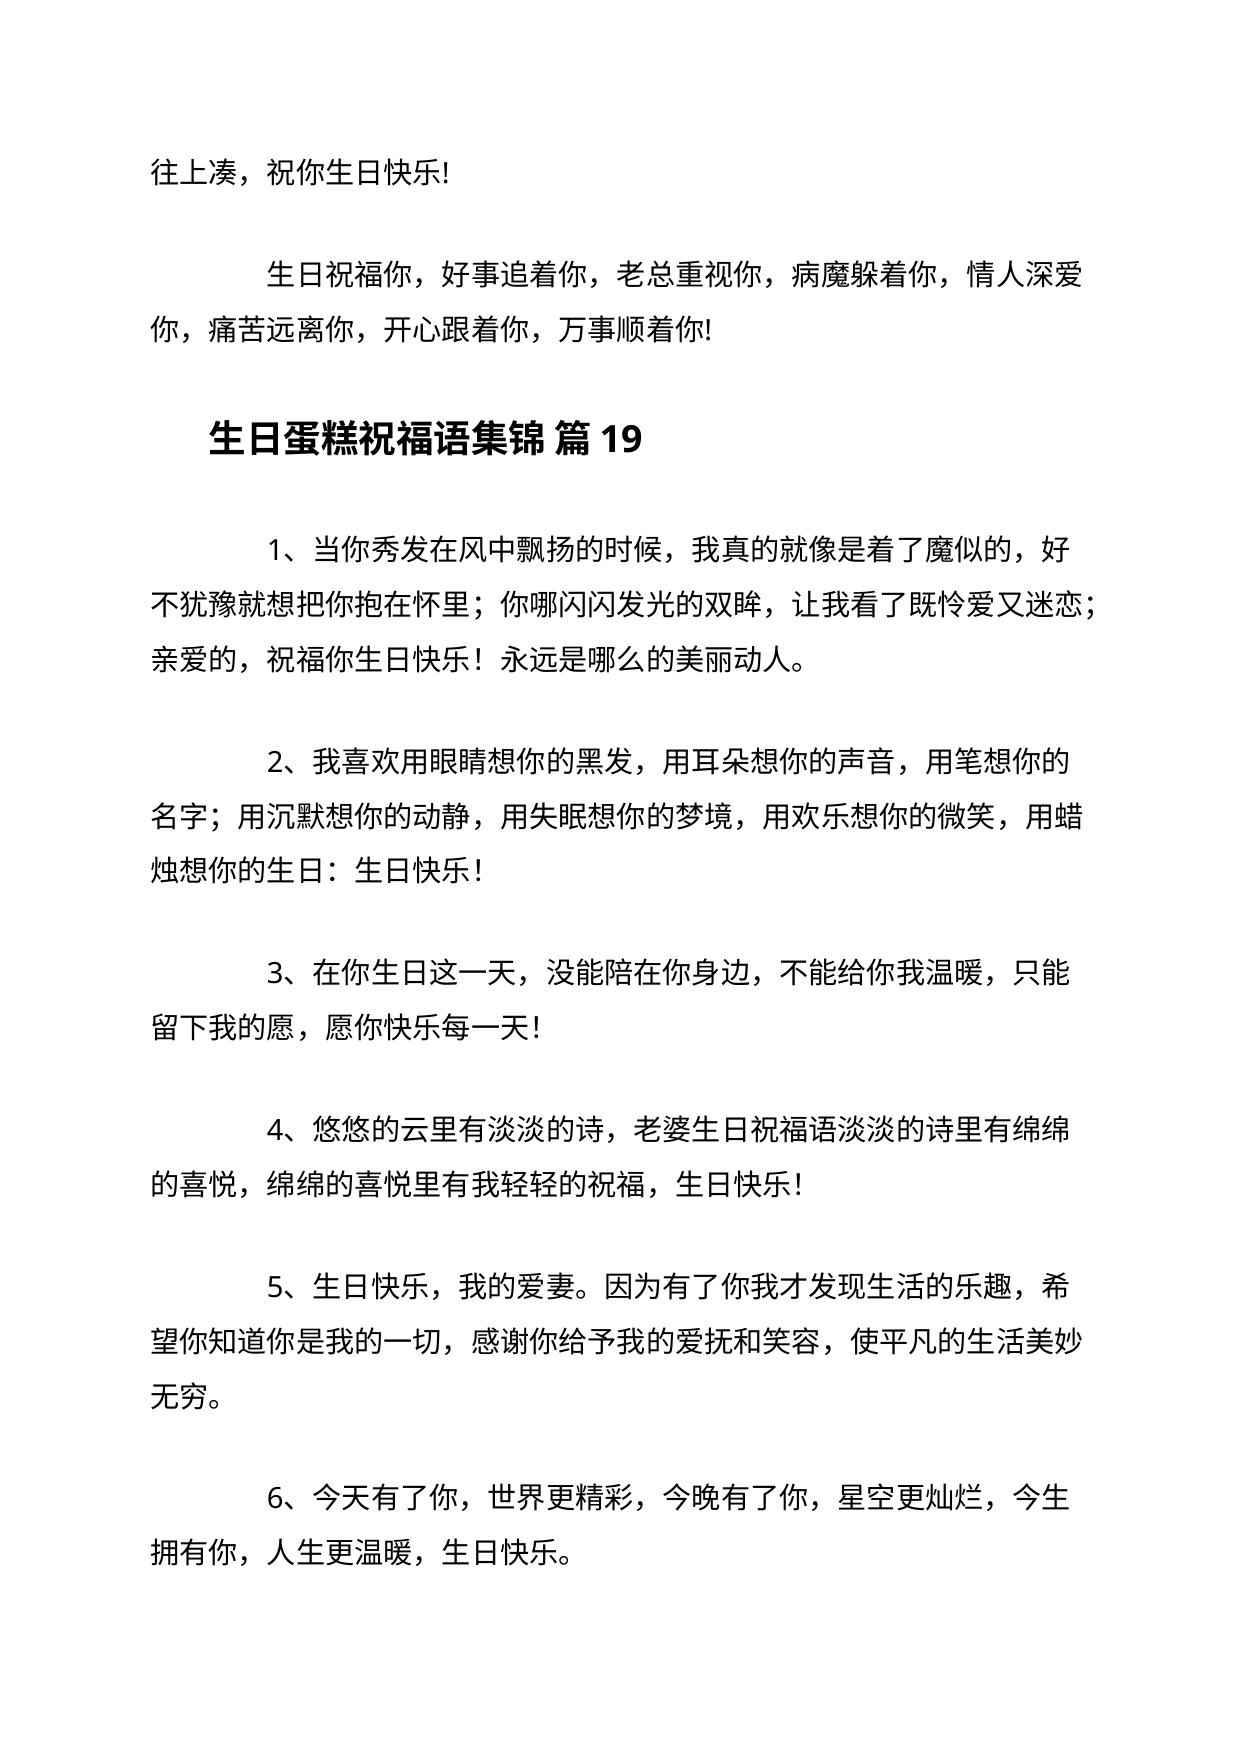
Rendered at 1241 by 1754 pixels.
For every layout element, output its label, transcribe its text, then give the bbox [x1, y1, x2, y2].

text 6、今天有了你，世界更精彩，今晚有了你，星空更灿烂，今生拥有你，人生更温暖，生日快乐。 [150, 1475, 1090, 1572]
text 5、生日快乐，我的爱妻。因为有了你我才发现生活的乐趣，希望你知道你是我的一切，感谢你给予我的爱抚和笑容，使平凡的生活美妙无穷。 [150, 1263, 1090, 1416]
text 1、当你秀发在风中飘扬的时候，我真的就像是着了魔似的，好不犹豫就想把你抱在怀里；你哪闪闪发光的双眸，让我看了既怜爱又迷恋；亲爱的，祝福你生日快乐！永远是哪么的美丽动人。 [150, 526, 1090, 679]
text 2、我喜欢用眼睛想你的黑发，用耳朵想你的声音，用笔想你的名字；用沉默想你的动静，用失眠想你的梦境，用欢乐想你的微笑，用蜡烛想你的生日：生日快乐！ [150, 738, 1090, 890]
text 生日蛋糕祝福语集锦 篇19 [150, 409, 1090, 463]
text 4、悠悠的云里有淡淡的诗，老婆生日祝福语淡淡的诗里有绵绵的喜悦，绵绵的喜悦里有我轻轻的祝福，生日快乐！ [150, 1107, 1090, 1204]
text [150, 150, 1090, 192]
text 3、在你生日这一天，没能陪在你身边，不能给你我温暖，只能留下我的愿，愿你快乐每一天！ [150, 950, 1090, 1047]
text 生日祝福你，好事追着你，老总重视你，病魔躲着你，情人深爱你，痛苦远离你，开心跟着你，万事顺着你! [150, 252, 1090, 349]
